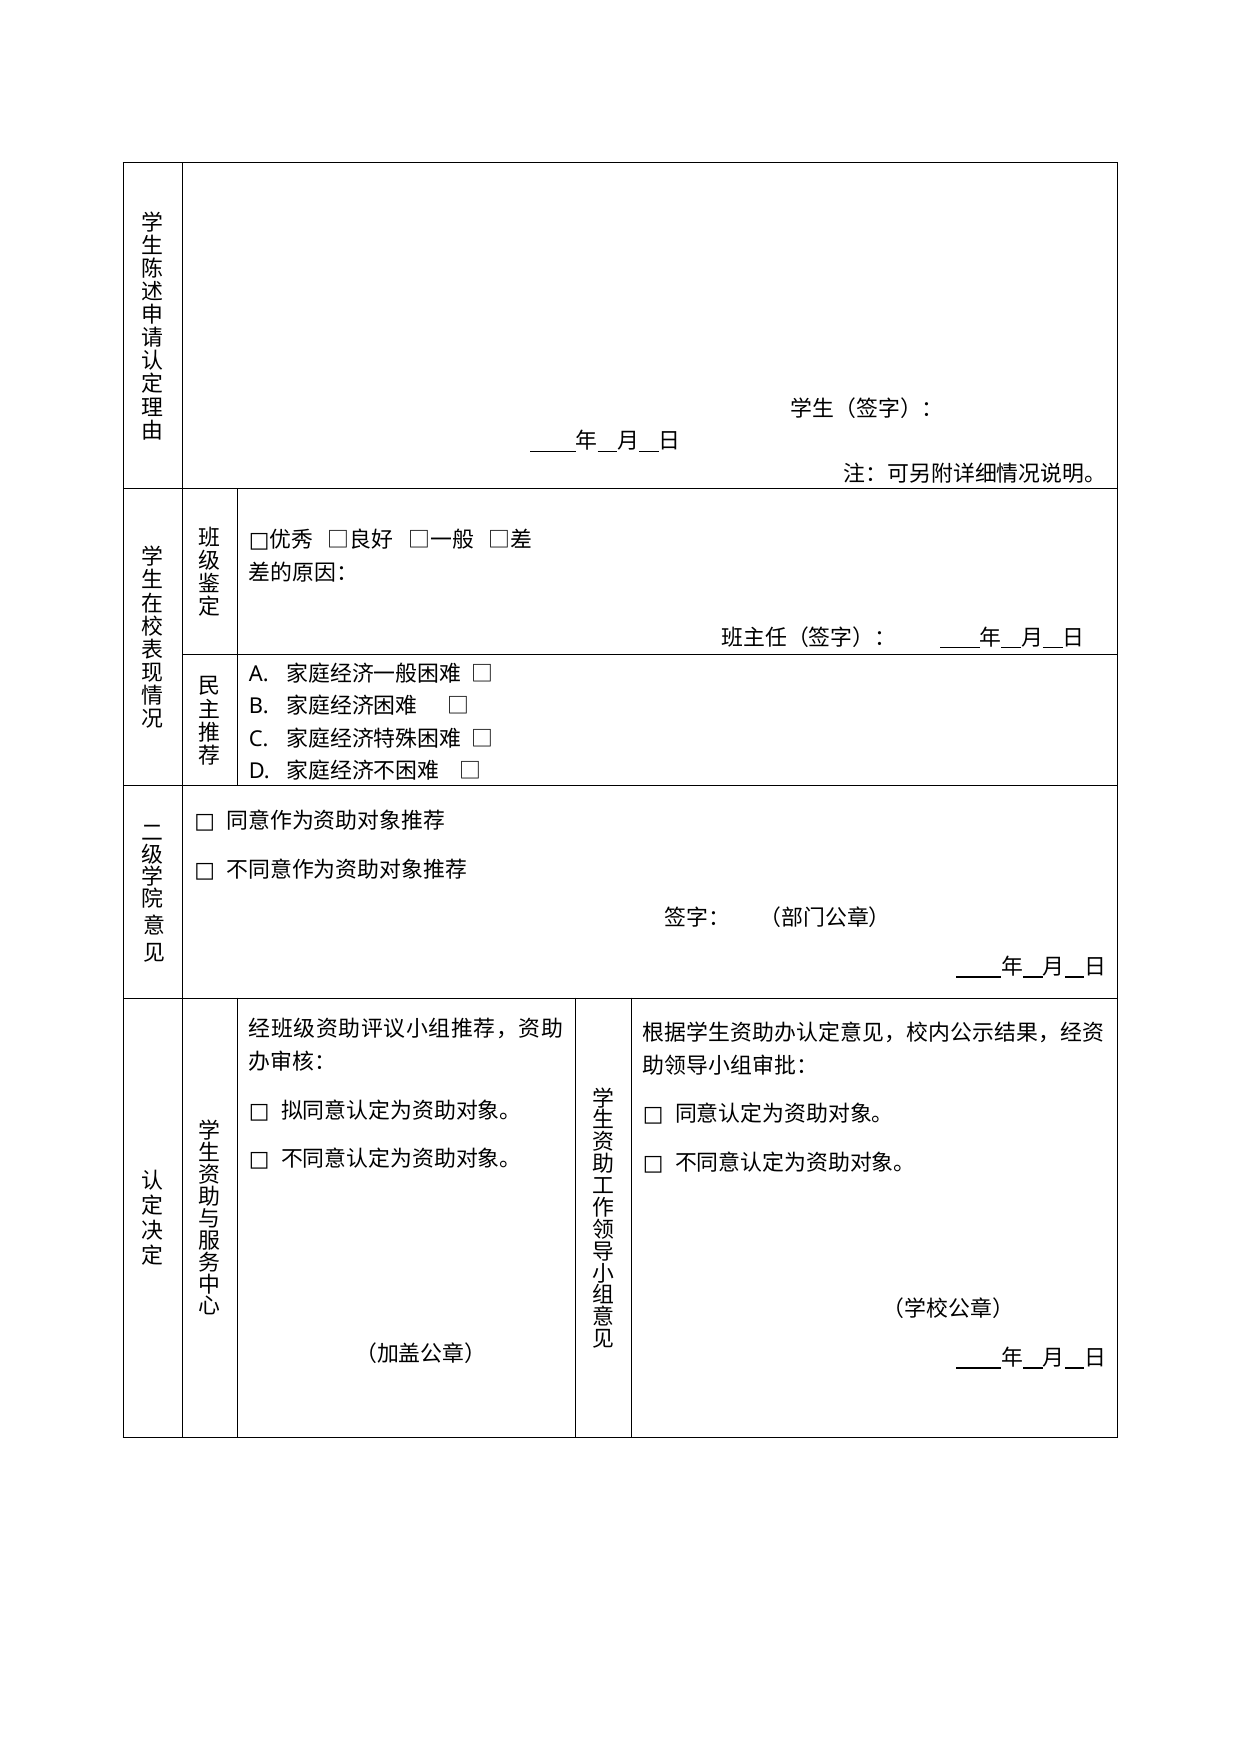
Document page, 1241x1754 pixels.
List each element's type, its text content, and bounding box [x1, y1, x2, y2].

table_cell 班级鉴定 [183, 489, 237, 654]
table_cell 学生（签字）： 年 月 日 注：可另附详细情况说明。 [183, 163, 1117, 488]
table_cell □优秀 □良好 □一般 □差 差的原因： 班主任（签字）： 年 月 日 [238, 489, 1117, 654]
table_cell 家庭经济一般困难 □ 家庭经济困难 □ 家庭经济特殊困难 □ 家庭经济不困难 □ [238, 655, 1117, 785]
table_cell 民主推荐档次 [183, 655, 237, 785]
table_cell 根据学生资助办认定意见，校内公示结果，经资助领导小组审批： □ 同意认定为资助对象。 □ 不同意认定为资助对象。 （学校公章） 年 月 日 [632, 999, 1117, 1437]
table_cell □ 同意作为资助对象推荐 □ 不同意作为资助对象推荐 签字： （部门公章） 年 月 日 [183, 786, 1117, 997]
table_cell 学生陈述申请认定理由 [124, 163, 182, 488]
table_cell 学生资助与服务中心 [183, 999, 237, 1437]
table_cell 学生资助工作领导小组意见 [576, 999, 631, 1437]
table_cell 经班级资助评议小组推荐，资助办审核： □ 拟同意认定为资助对象。 □ 不同意认定为资助对象。 （加盖公章） [238, 999, 575, 1437]
table_cell 学生在校表现情况 [124, 489, 182, 785]
table_cell 二级学院 意 见 [124, 786, 182, 997]
table_cell 认定决定 [124, 999, 182, 1437]
